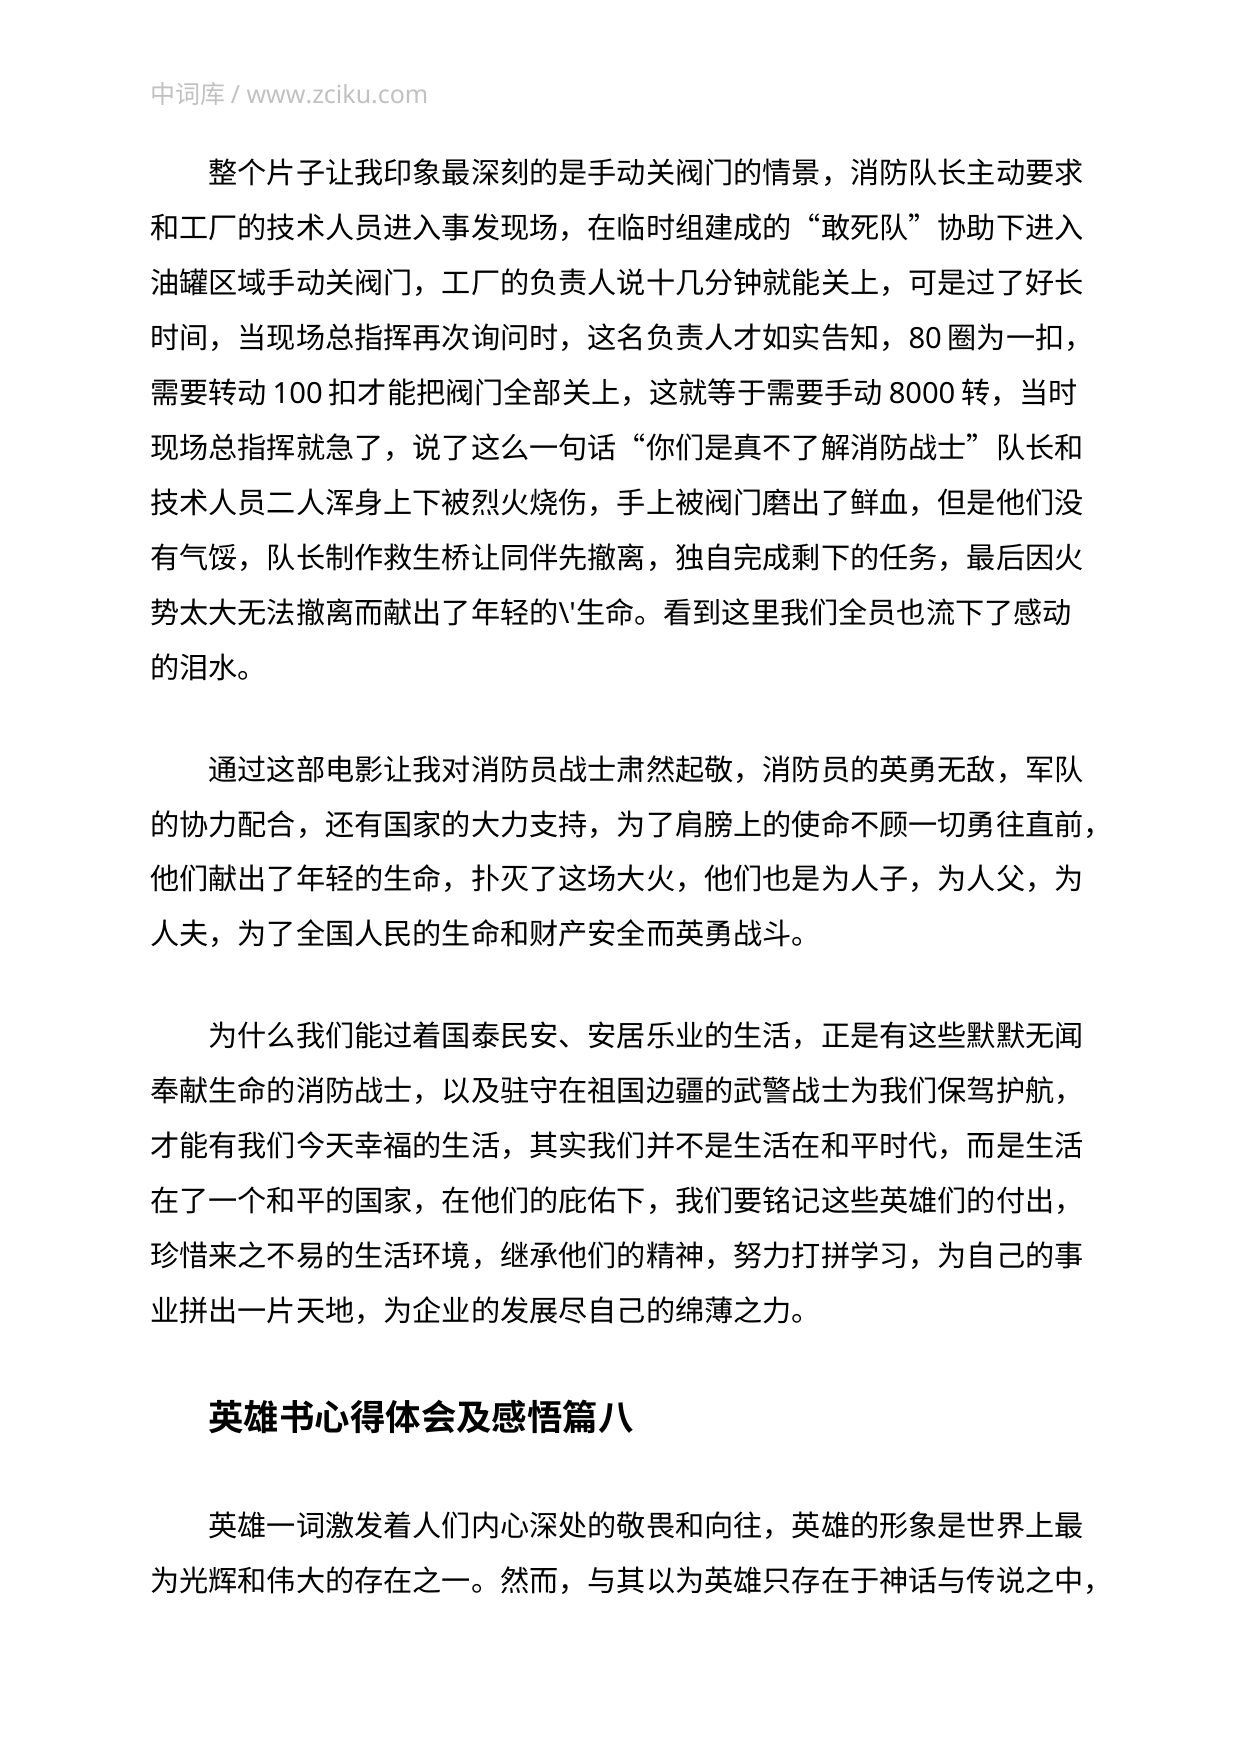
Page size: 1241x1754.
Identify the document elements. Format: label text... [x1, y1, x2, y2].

text 英雄书心得体会及感悟篇八 [150, 1389, 1090, 1440]
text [150, 1502, 1090, 1599]
text 整个片子让我印象最深刻的是手动关阀门的情景，消防队长主动要求和工厂的技术人员进入事发现场，在临时组建成的“敢死队”协助下进入油罐区域手动关阀门，工厂的负责人说十几分钟就能关上，可是过了好长时间，当现场总指挥再次询问时，这名负责人才如实告知，80圈为一扣，需要转动100扣才能把阀门全部关上，这就等于需要手动8000转，当时现场总指挥就急了，说了这么一句话“你们是真不了解消防战士”队长和技术人员二人浑身上下被烈火烧伤，手上被阀门磨出了鲜血，但是他们没有气馁，队长制作救生桥让同伴先撤离，独自完成剩下的任务，最后因火势太大无法撤离而献出了年轻的\'生命。看到这里我们全员也流下了感动的泪水。 [150, 150, 1090, 687]
text 为什么我们能过着国泰民安、安居乐业的生活，正是有这些默默无闻奉献生命的消防战士，以及驻守在祖国边疆的武警战士为我们保驾护航，才能有我们今天幸福的生活，其实我们并不是生活在和平时代，而是生活在了一个和平的国家，在他们的庇佑下，我们要铭记这些英雄们的付出，珍惜来之不易的生活环境，继承他们的精神，努力打拼学习，为自己的事业拼出一片天地，为企业的发展尽自己的绵薄之力。 [150, 1013, 1090, 1329]
text 通过这部电影让我对消防员战士肃然起敬，消防员的英勇无敌，军队的协力配合，还有国家的大力支持，为了肩膀上的使命不顾一切勇往直前，他们献出了年轻的生命，扑灭了这场大火，他们也是为人子，为人父，为人夫，为了全国人民的生命和财产安全而英勇战斗。 [150, 746, 1090, 953]
